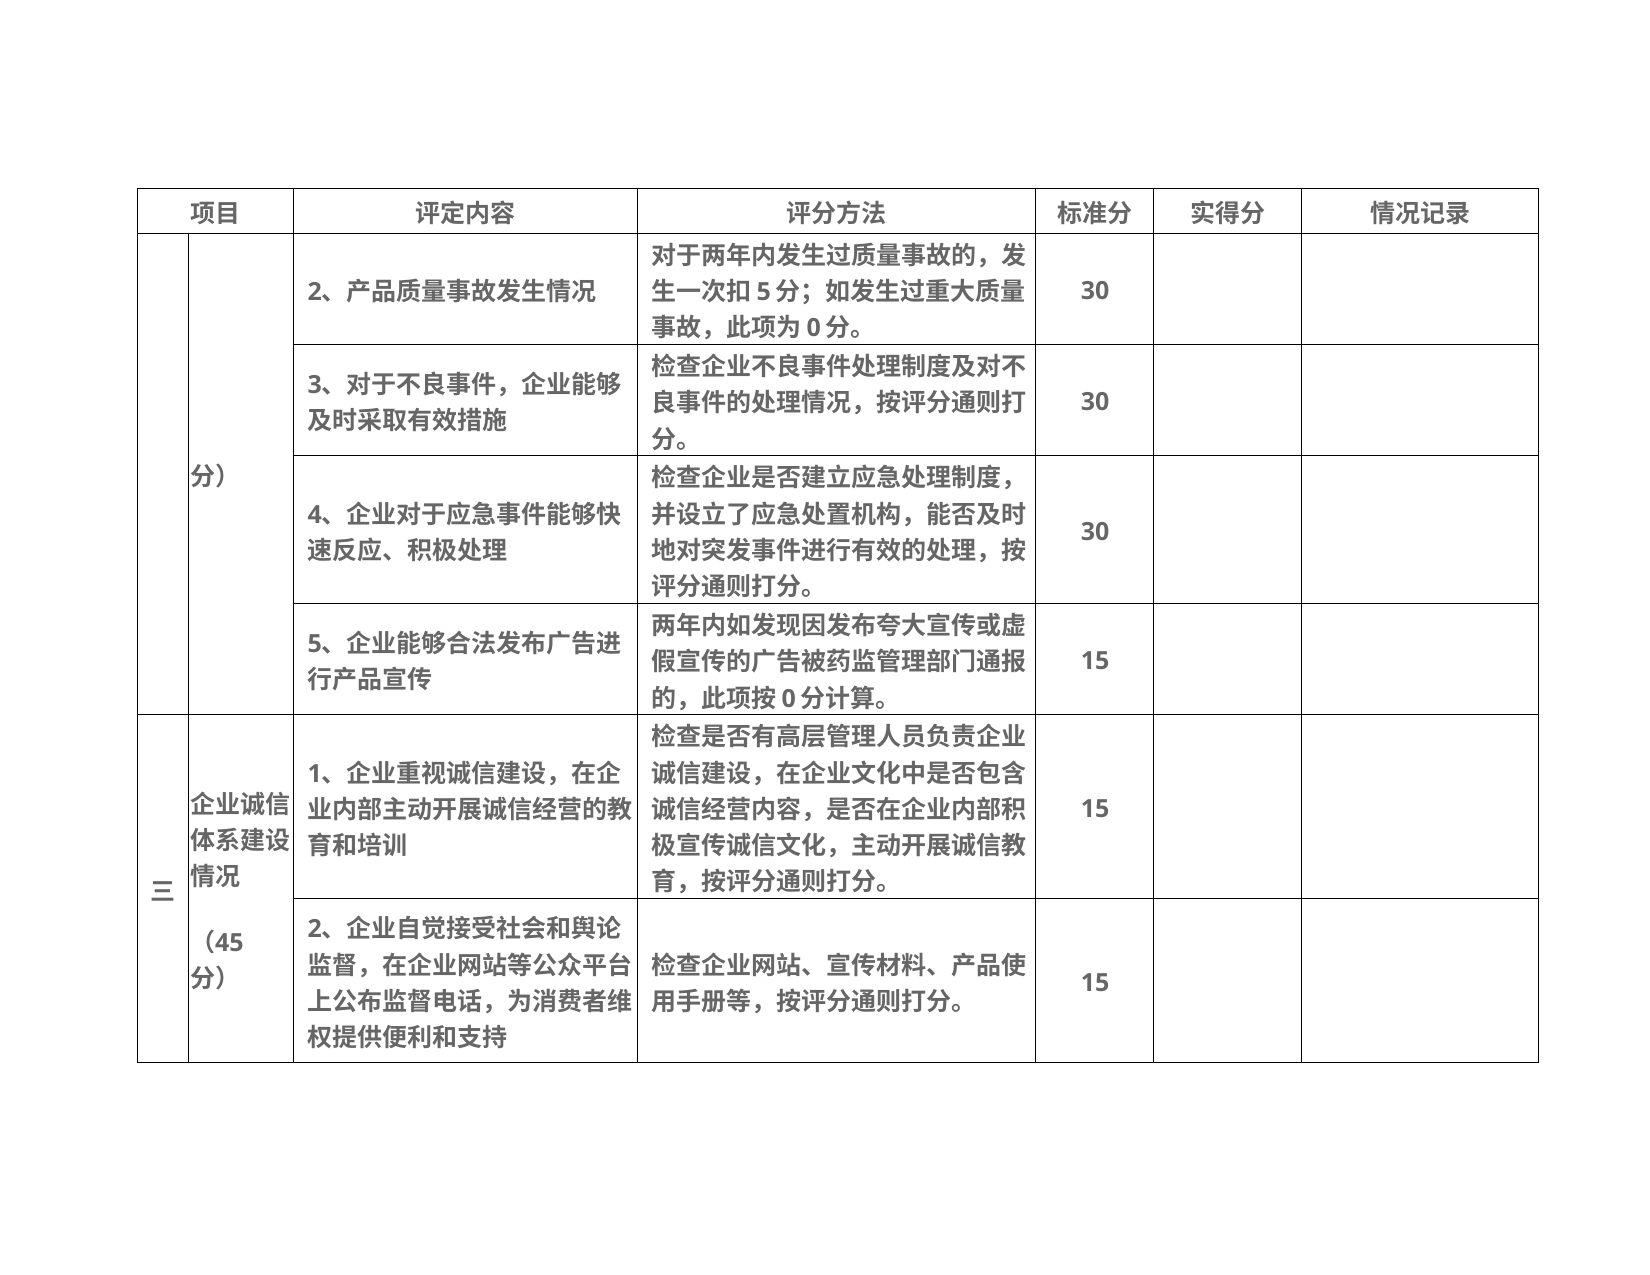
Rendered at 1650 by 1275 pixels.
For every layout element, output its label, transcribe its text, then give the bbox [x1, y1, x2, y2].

table_cell 2、产品质量事故发生情况 [294, 234, 637, 344]
table_header 实得分 [1154, 189, 1301, 233]
table_cell 30 [1036, 345, 1153, 455]
table_header 标准分 [1036, 189, 1153, 233]
table_cell [1154, 715, 1301, 898]
table_header 项目 [138, 189, 293, 233]
table_cell 2、企业自觉接受社会和舆论监督，在企业网站等公众平台上公布监督电话，为消费者维权提供便利和支持 [294, 899, 637, 1062]
table_cell 两年内如发现因发布夸大宣传或虚假宣传的广告被药监管理部门通报的，此项按0分计算。 [638, 604, 1035, 714]
table_cell 30 [1036, 456, 1153, 603]
table_cell [1302, 456, 1538, 603]
table_cell 检查是否有高层管理人员负责企业诚信建设，在企业文化中是否包含诚信经营内容，是否在企业内部积极宣传诚信文化，主动开展诚信教育，按评分通则打分。 [638, 715, 1035, 898]
table_cell [1302, 234, 1538, 344]
table_cell 5、企业能够合法发布广告进行产品宣传 [294, 604, 637, 714]
table_cell [1154, 899, 1301, 1062]
table_cell 三 [138, 715, 188, 1062]
table_cell 15 [1036, 715, 1153, 898]
table_cell 二 [138, 234, 188, 714]
table_cell [1154, 456, 1301, 603]
table_cell 15 [1036, 899, 1153, 1062]
table_cell [1302, 604, 1538, 714]
table_cell [1154, 604, 1301, 714]
table_cell 检查企业网站、宣传材料、产品使用手册等，按评分通则打分。 [638, 899, 1035, 1062]
table_cell 检查企业是否建立应急处理制度，并设立了应急处置机构，能否及时地对突发事件进行有效的处理，按评分通则打分。 [638, 456, 1035, 603]
table_cell 30 [1036, 234, 1153, 344]
table_cell 3、对于不良事件，企业能够及时采取有效措施 [294, 345, 637, 455]
table_cell [1302, 715, 1538, 898]
table_cell 产品上市后的管理情况（75分） [189, 234, 293, 714]
table_header 情况记录 [1302, 189, 1538, 233]
table_cell [1154, 345, 1301, 455]
table_cell [1154, 234, 1301, 344]
table_header 评分方法 [638, 189, 1035, 233]
table_cell 企业诚信体系建设情况 （45分） [189, 715, 293, 1062]
table_cell [1302, 899, 1538, 1062]
table_header 评定内容 [294, 189, 637, 233]
table_cell 检查企业不良事件处理制度及对不良事件的处理情况，按评分通则打分。 [638, 345, 1035, 455]
table_cell 15 [1036, 604, 1153, 714]
table_cell [1302, 345, 1538, 455]
table_cell 4、企业对于应急事件能够快速反应、积极处理 [294, 456, 637, 603]
table_cell 1、企业重视诚信建设，在企业内部主动开展诚信经营的教育和培训 [294, 715, 637, 898]
table_cell 对于两年内发生过质量事故的，发生一次扣5分；如发生过重大质量事故，此项为0分。 [638, 234, 1035, 344]
